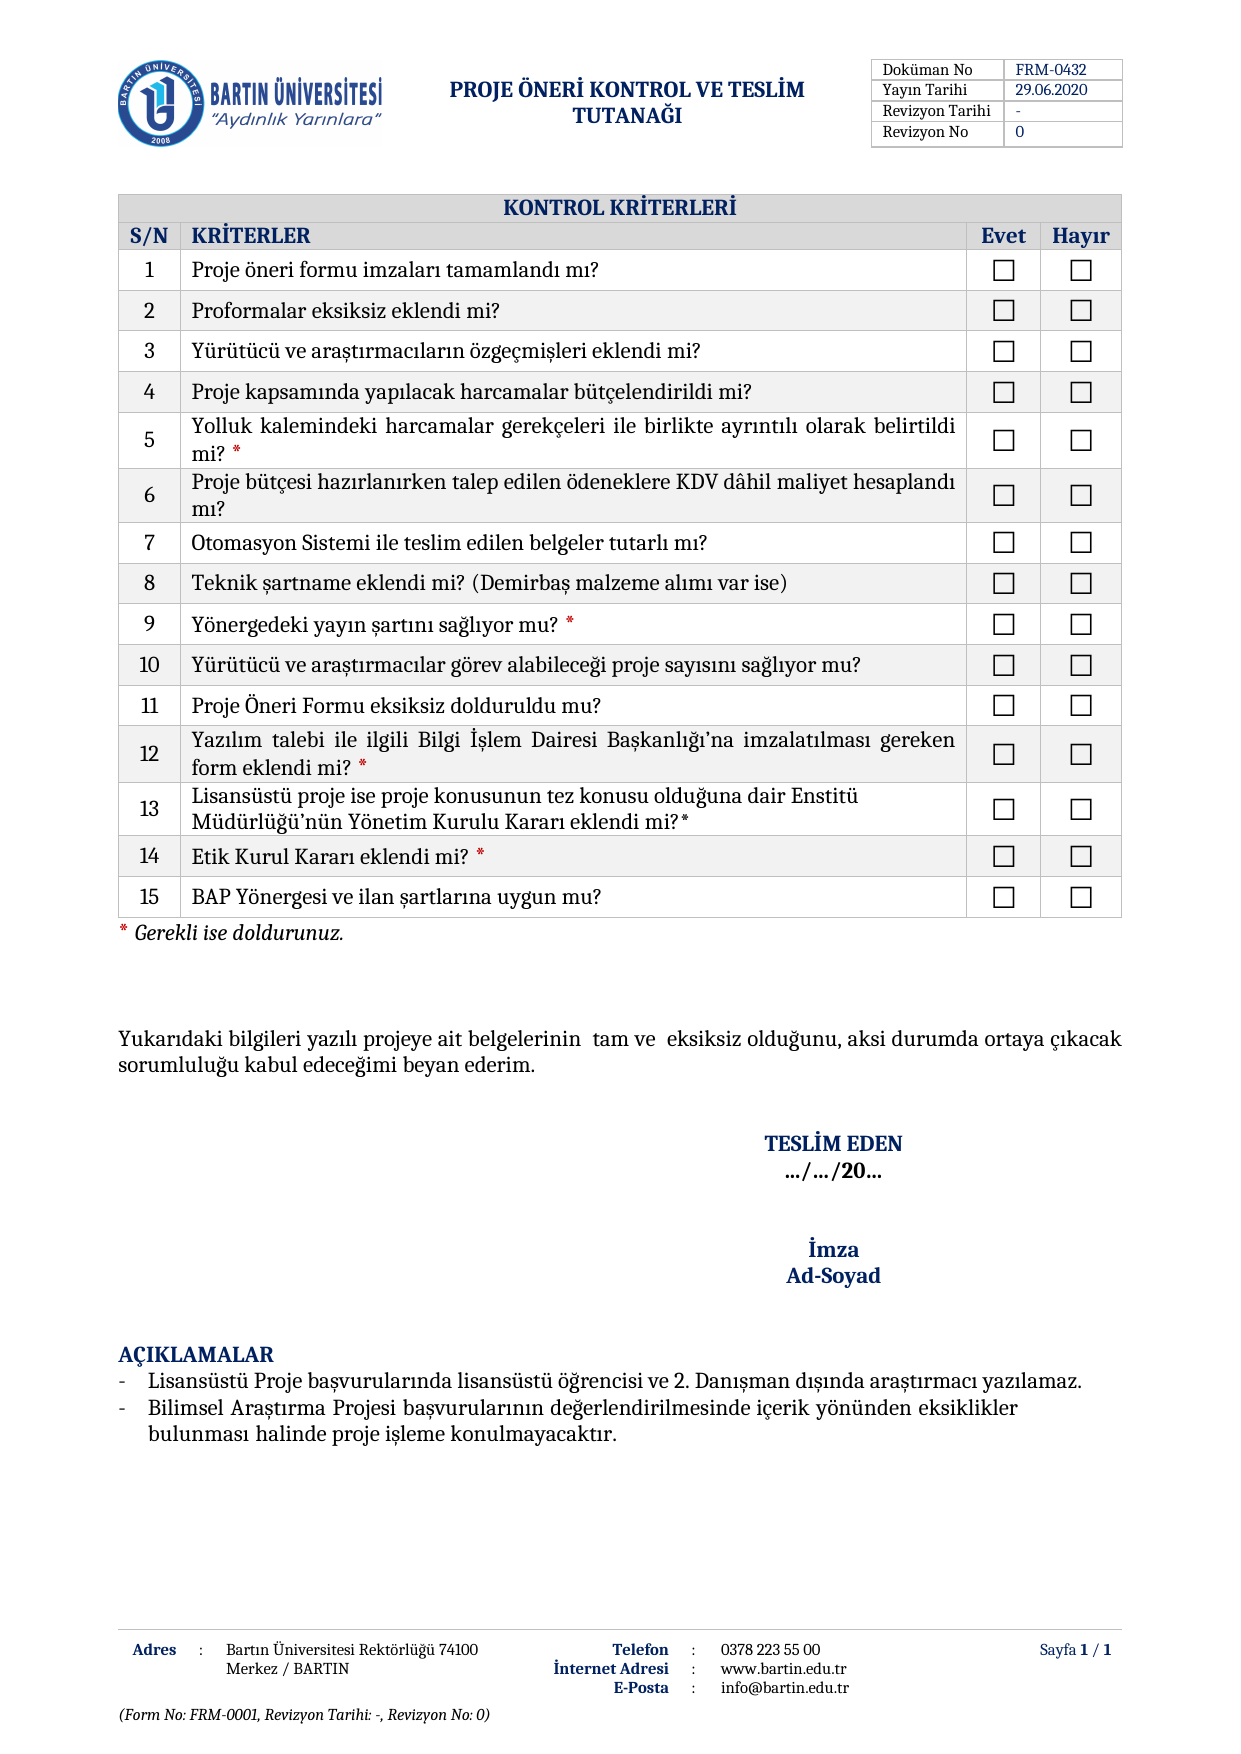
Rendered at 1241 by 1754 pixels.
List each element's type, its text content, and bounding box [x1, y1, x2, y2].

table_cell Hayır [1041, 223, 1121, 249]
table_cell Yolluk kalemindeki harcamalar gerekçeleri ile birlikte ayrıntılı olarak belirtildi mi? * [181, 413, 966, 468]
table_cell Proje öneri formu imzaları tamamlandı mı? [181, 250, 966, 290]
table_cell 2 [119, 291, 180, 330]
text Yukarıdaki bilgileri yazılı projeye ait belgelerinin tam ve eksiksiz olduğunu, aksi durumda ortaya çıkacak sorumluluğu kabul edeceğimi beyan ederim. [118, 1026, 1122, 1078]
text AÇIKLAMALAR [118, 1342, 1122, 1368]
list Lisansüstü Proje başvurularında lisansüstü öğrencisi ve 2. Danışman dışında araştırmacı yazılamaz. [118, 1368, 1122, 1394]
table_cell S/N [119, 223, 180, 249]
table_cell 10 [119, 645, 180, 685]
table_cell BAP Yönergesi ve ilan şartlarına uygun mu? [181, 877, 966, 917]
picture [118, 60, 382, 147]
table_cell Evet [967, 223, 1040, 249]
table_cell 11 [119, 686, 180, 725]
table_cell 6 [119, 469, 180, 522]
table_cell Proje Öneri Formu eksiksiz dolduruldu mu? [181, 686, 966, 725]
table_cell 15 [119, 877, 180, 917]
table_cell 5 [119, 413, 180, 468]
table_cell 7 [119, 523, 180, 562]
list Bilimsel Araştırma Projesi başvurularının değerlendirilmesinde içerik yönünden eksiklikler bulunması halinde proje işleme konulmayacaktır. [118, 1394, 1122, 1447]
table_cell 9 [119, 604, 180, 644]
table_cell Proje kapsamında yapılacak harcamalar bütçelendirildi mi? [181, 372, 966, 412]
table_cell 13 [119, 783, 180, 835]
table_cell Yönergedeki yayın şartını sağlıyor mu? * [181, 604, 966, 644]
table_cell 8 [119, 564, 180, 603]
table_cell Etik Kurul Kararı eklendi mi? * [181, 836, 966, 876]
table_cell KRİTERLER [181, 223, 966, 249]
table_cell Yürütücü ve araştırmacıların özgeçmişleri eklendi mi? [181, 331, 966, 371]
table_cell Lisansüstü proje ise proje konusunun tez konusu olduğuna dair Enstitü Müdürlüğü’nün Yönetim Kurulu Kararı eklendi mi?* [181, 783, 966, 835]
table_cell 3 [119, 331, 180, 371]
table_cell Otomasyon Sistemi ile teslim edilen belgeler tutarlı mı? [181, 523, 966, 562]
table_cell Proformalar eksiksiz eklendi mi? [181, 291, 966, 330]
table_cell 12 [119, 726, 180, 782]
table_cell 14 [119, 836, 180, 876]
table_cell Yürütücü ve araştırmacılar görev alabileceği proje sayısını sağlıyor mu? [181, 645, 966, 685]
table_cell 1 [119, 250, 180, 290]
table_header KONTROL KRİTERLERİ [119, 195, 1121, 222]
table_cell Teknik şartname eklendi mi? (Demirbaş malzeme alımı var ise) [181, 564, 966, 603]
text * Gerekli ise doldurunuz. [118, 918, 1122, 947]
table_header TESLİM EDEN .../…/20… İmza Ad-Soyad [546, 1131, 1121, 1289]
table_cell Yazılım talebi ile ilgili Bilgi İşlem Dairesi Başkanlığı’na imzalatılması gereken form eklendi mi? * [181, 726, 966, 782]
table_cell Proje bütçesi hazırlanırken talep edilen ödeneklere KDV dâhil maliyet hesaplandı mı? [181, 469, 966, 522]
table_cell 4 [119, 372, 180, 412]
